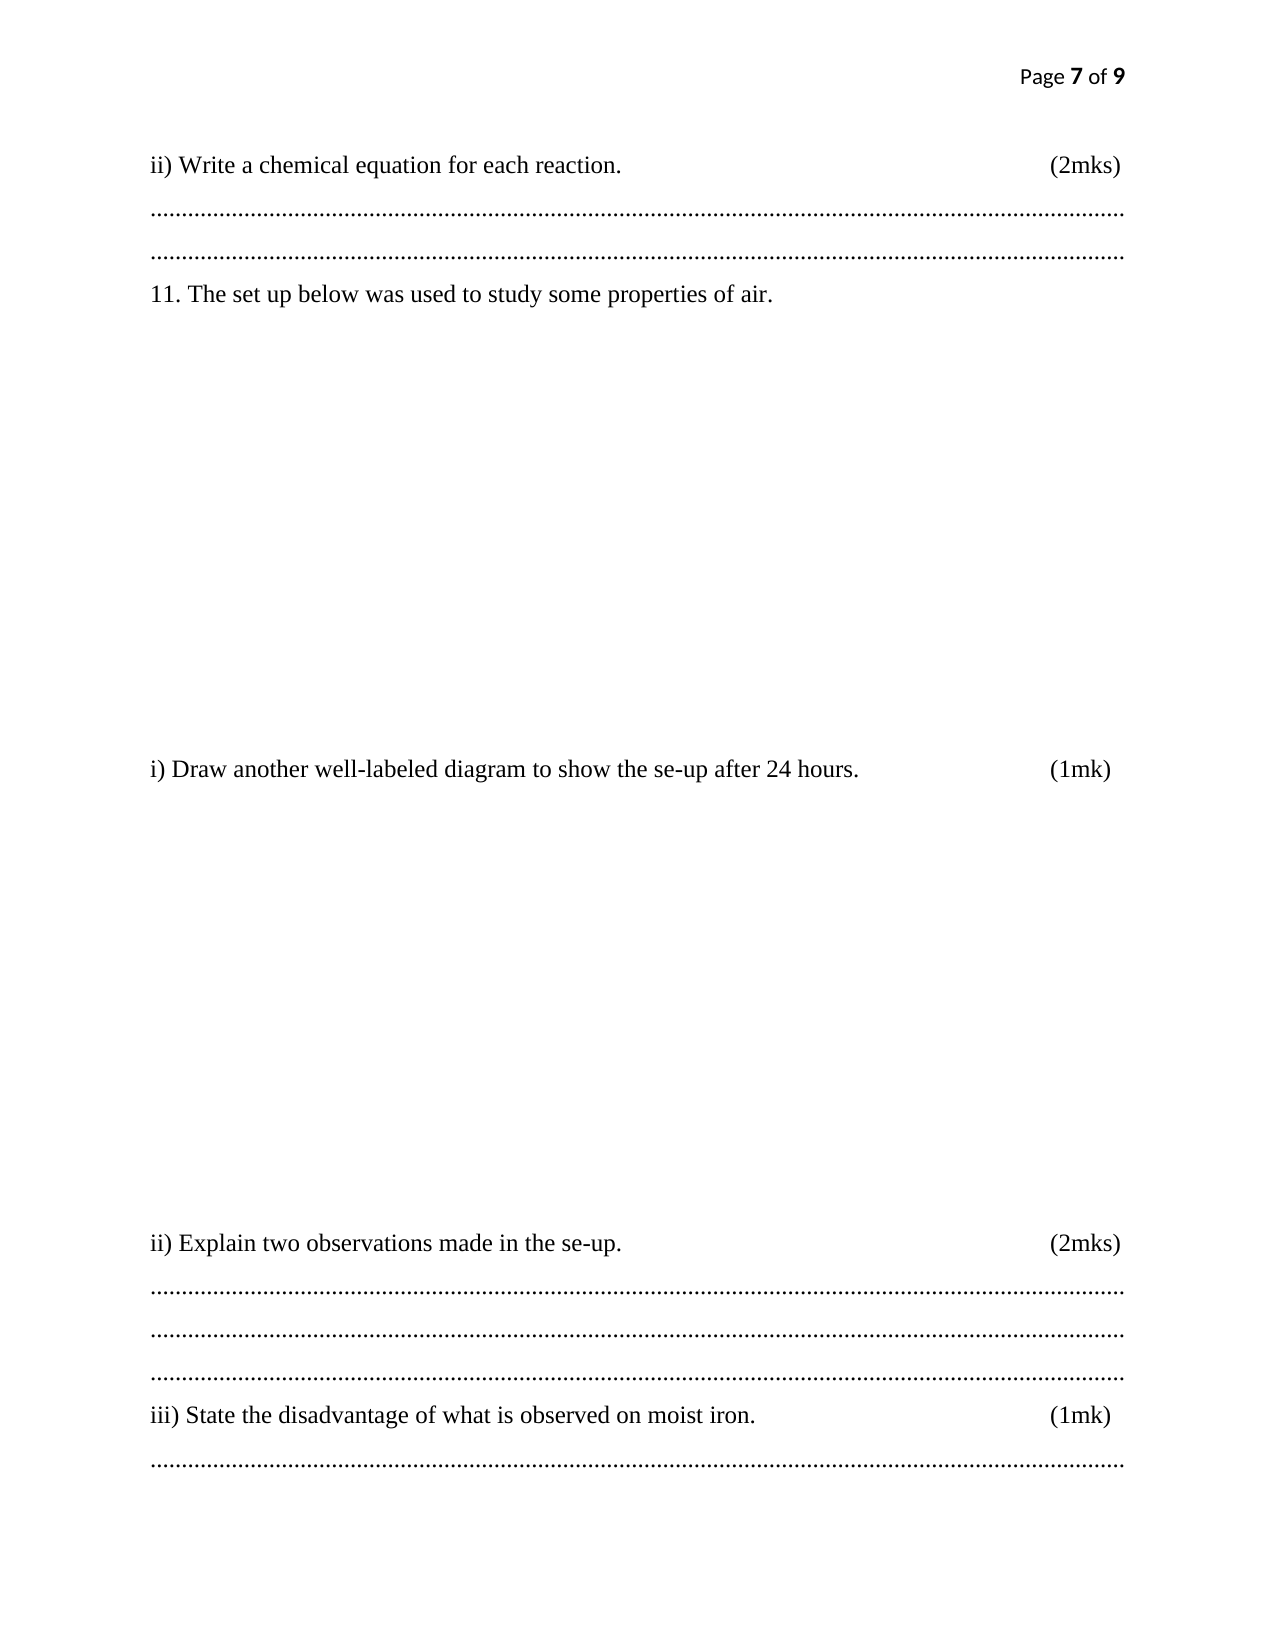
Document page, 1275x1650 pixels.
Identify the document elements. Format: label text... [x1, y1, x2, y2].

text ii) Explain two observations made in the se-up. (2mks) [150, 1228, 1125, 1257]
text ........................................................................................................................................................................................................................................................................................................................ [150, 1271, 1125, 1343]
text ............................................................................................................................................................ [150, 1357, 1125, 1386]
text iii) State the disadvantage of what is observed on moist iron. (1mk) [150, 1401, 1125, 1429]
text ............................................................................................................................................................ [150, 236, 1125, 265]
text ii) Write a chemical equation for each reaction. (2mks) [150, 150, 1125, 179]
text ............................................................................................................................................................ [150, 193, 1125, 222]
text i) Draw another well-labeled diagram to show the se-up after 24 hours. (1mk) [150, 754, 1125, 782]
text 11. The set up below was used to study some properties of air. [150, 279, 1125, 308]
text ............................................................................................................................................................ [150, 1444, 1125, 1472]
